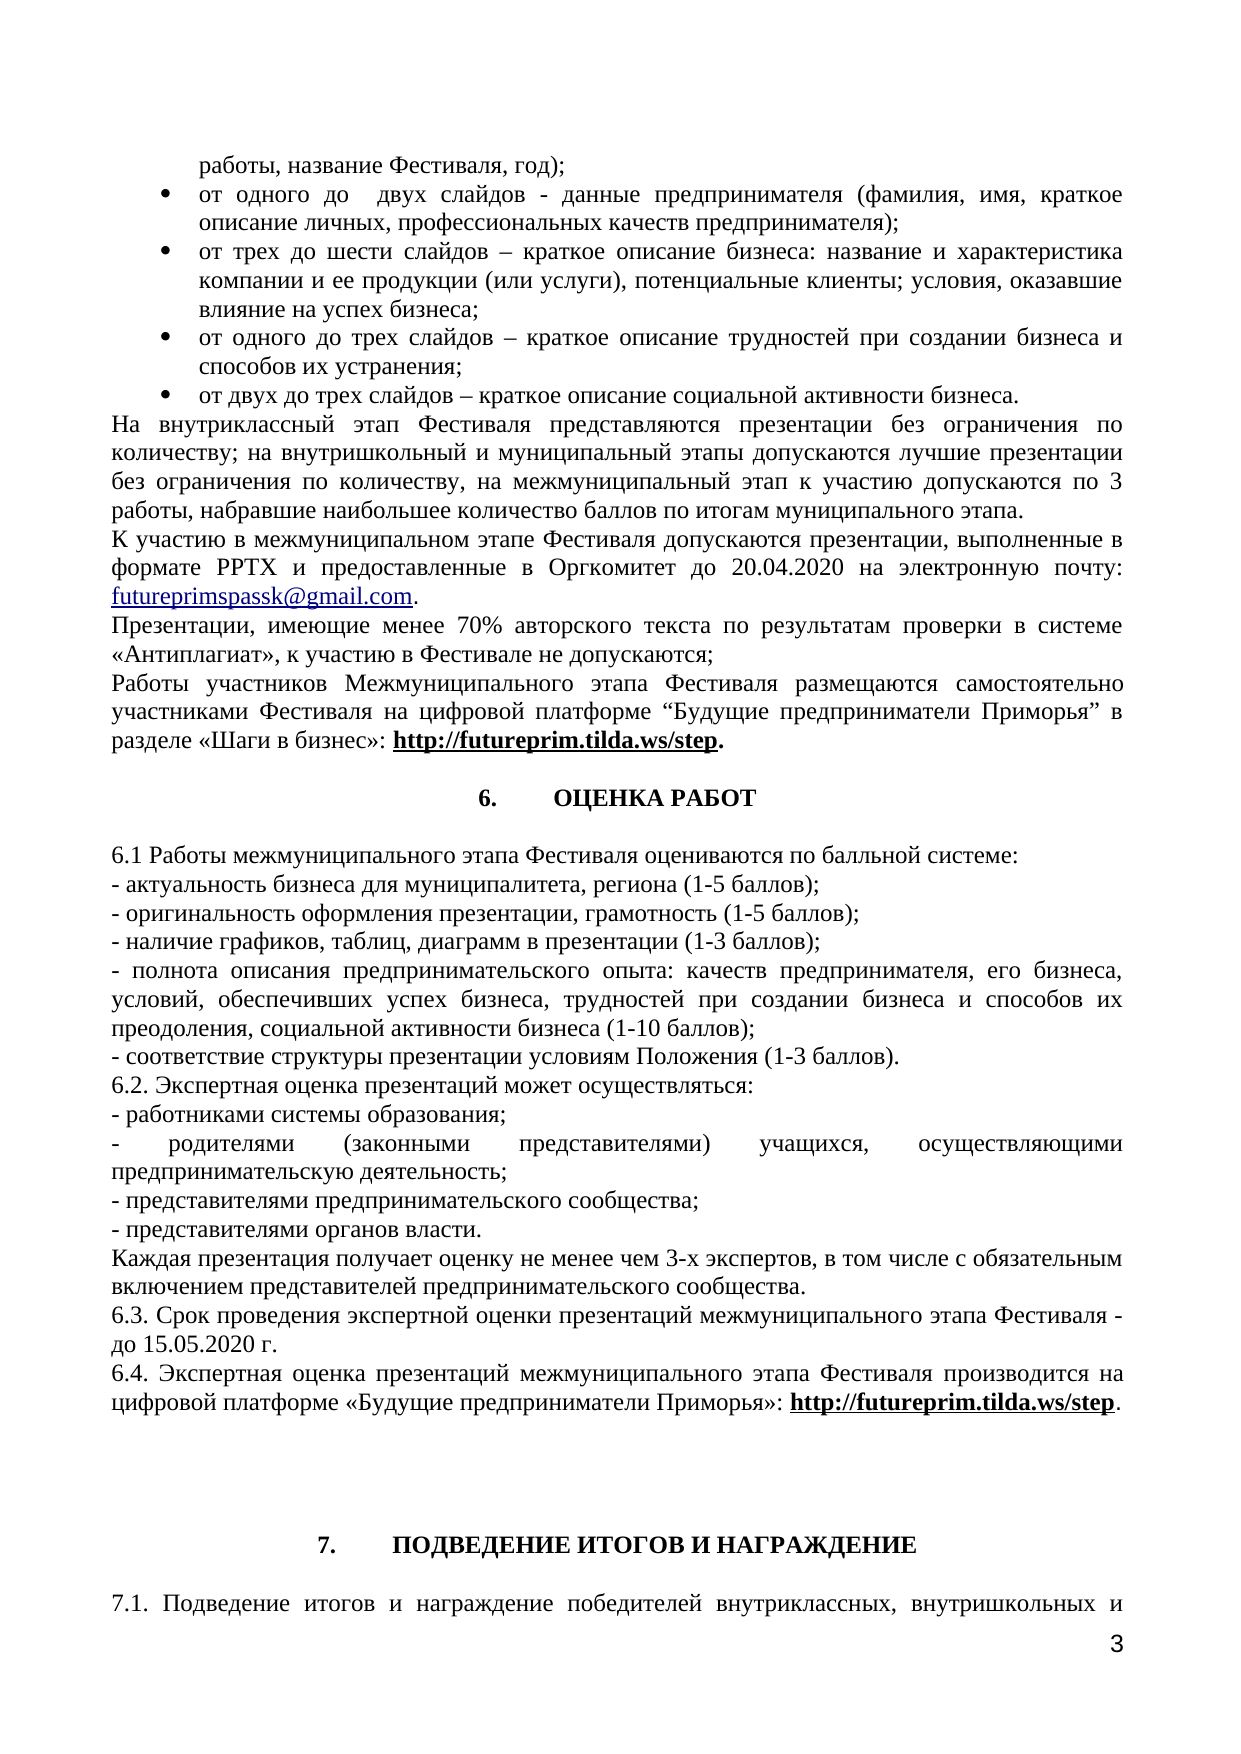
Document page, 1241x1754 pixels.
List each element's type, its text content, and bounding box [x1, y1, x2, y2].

list от одного до двух слайдов - данные предпринимателя (фамилия, имя, краткое описание личных, профессиональных качеств предпринимателя); [161, 179, 1124, 236]
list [161, 150, 1124, 179]
text К участию в межмуниципальном этапе Фестиваля допускаются презентации, выполненные в формате PPTX и предоставленные в Оргкомитет до 20.04.2020 на электронную почту: futureprimspassk@gmail.com. [111, 524, 1124, 610]
list от двух до трех слайдов – краткое описание социальной активности бизнеса. [161, 380, 1124, 409]
text - оригинальность оформления презентации, грамотность (1-5 баллов); [111, 898, 1124, 926]
text - работниками системы образования; [111, 1099, 1124, 1128]
text - родителями (законными представителями) учащихся, осуществляющими предпринимательскую деятельность; [111, 1128, 1124, 1185]
text - наличие графиков, таблиц, диаграмм в презентации (1-3 баллов); [111, 926, 1124, 955]
text Каждая презентация получает оценку не менее чем 3-х экспертов, в том числе с обязательным включением представителей предпринимательского сообщества. [111, 1243, 1124, 1300]
text - представителями предпринимательского сообщества; [111, 1185, 1124, 1214]
text 6.3. Срок проведения экспертной оценки презентаций межмуниципального этапа Фестиваля - до 15.05.2020 г. [111, 1300, 1124, 1358]
text Работы участников Межмуниципального этапа Фестиваля размещаются самостоятельно участниками Фестиваля на цифровой платформе “Будущие предприниматели Приморья” в разделе «Шаги в бизнес»: http://futureprim.tilda.ws/step. [111, 668, 1124, 754]
text - актуальность бизнеса для муниципалитета, региона (1-5 баллов); [111, 869, 1124, 898]
text На внутриклассный этап Фестиваля представляются презентации без ограничения по количеству; на внутришкольный и муниципальный этапы допускаются лучшие презентации без ограничения по количеству, на межмуниципальный этап к участию допускаются по 3 работы, набравшие наибольшее количество баллов по итогам муниципального этапа. [111, 409, 1124, 524]
text 6.2. Экспертная оценка презентаций может осуществляться: [111, 1070, 1124, 1099]
text - соответствие структуры презентации условиям Положения (1-3 баллов). [111, 1041, 1124, 1070]
list ОЦЕНКА РАБОТ [111, 783, 1124, 811]
text - полнота описания предпринимательского опыта: качеств предпринимателя, его бизнеса, условий, обеспечивших успех бизнеса, трудностей при создании бизнеса и способов их преодоления, социальной активности бизнеса (1-10 баллов); [111, 955, 1124, 1041]
text 6.4. Экспертная оценка презентаций межмуниципального этапа Фестиваля производится на цифровой платформе «Будущие предприниматели Приморья»: http://futureprim.tilda.ws/step. [111, 1358, 1124, 1415]
text - представителями органов власти. [111, 1214, 1124, 1243]
text Презентации, имеющие менее 70% авторского текста по результатам проверки в системе «Антиплагиат», к участию в Фестивале не допускаются; [111, 610, 1124, 668]
list от трех до шести слайдов – краткое описание бизнеса: название и характеристика компании и ее продукции (или услуги), потенциальные клиенты; условия, оказавшие влияние на успех бизнеса; [161, 236, 1124, 322]
text 6.1 Работы межмуниципального этапа Фестиваля оцениваются по балльной системе: [111, 840, 1124, 869]
list от одного до трех слайдов – краткое описание трудностей при создании бизнеса и способов их устранения; [161, 322, 1124, 380]
list ПОДВЕДЕНИЕ ИТОГОВ И НАГРАЖДЕНИЕ [111, 1530, 1124, 1559]
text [111, 1588, 1124, 1617]
